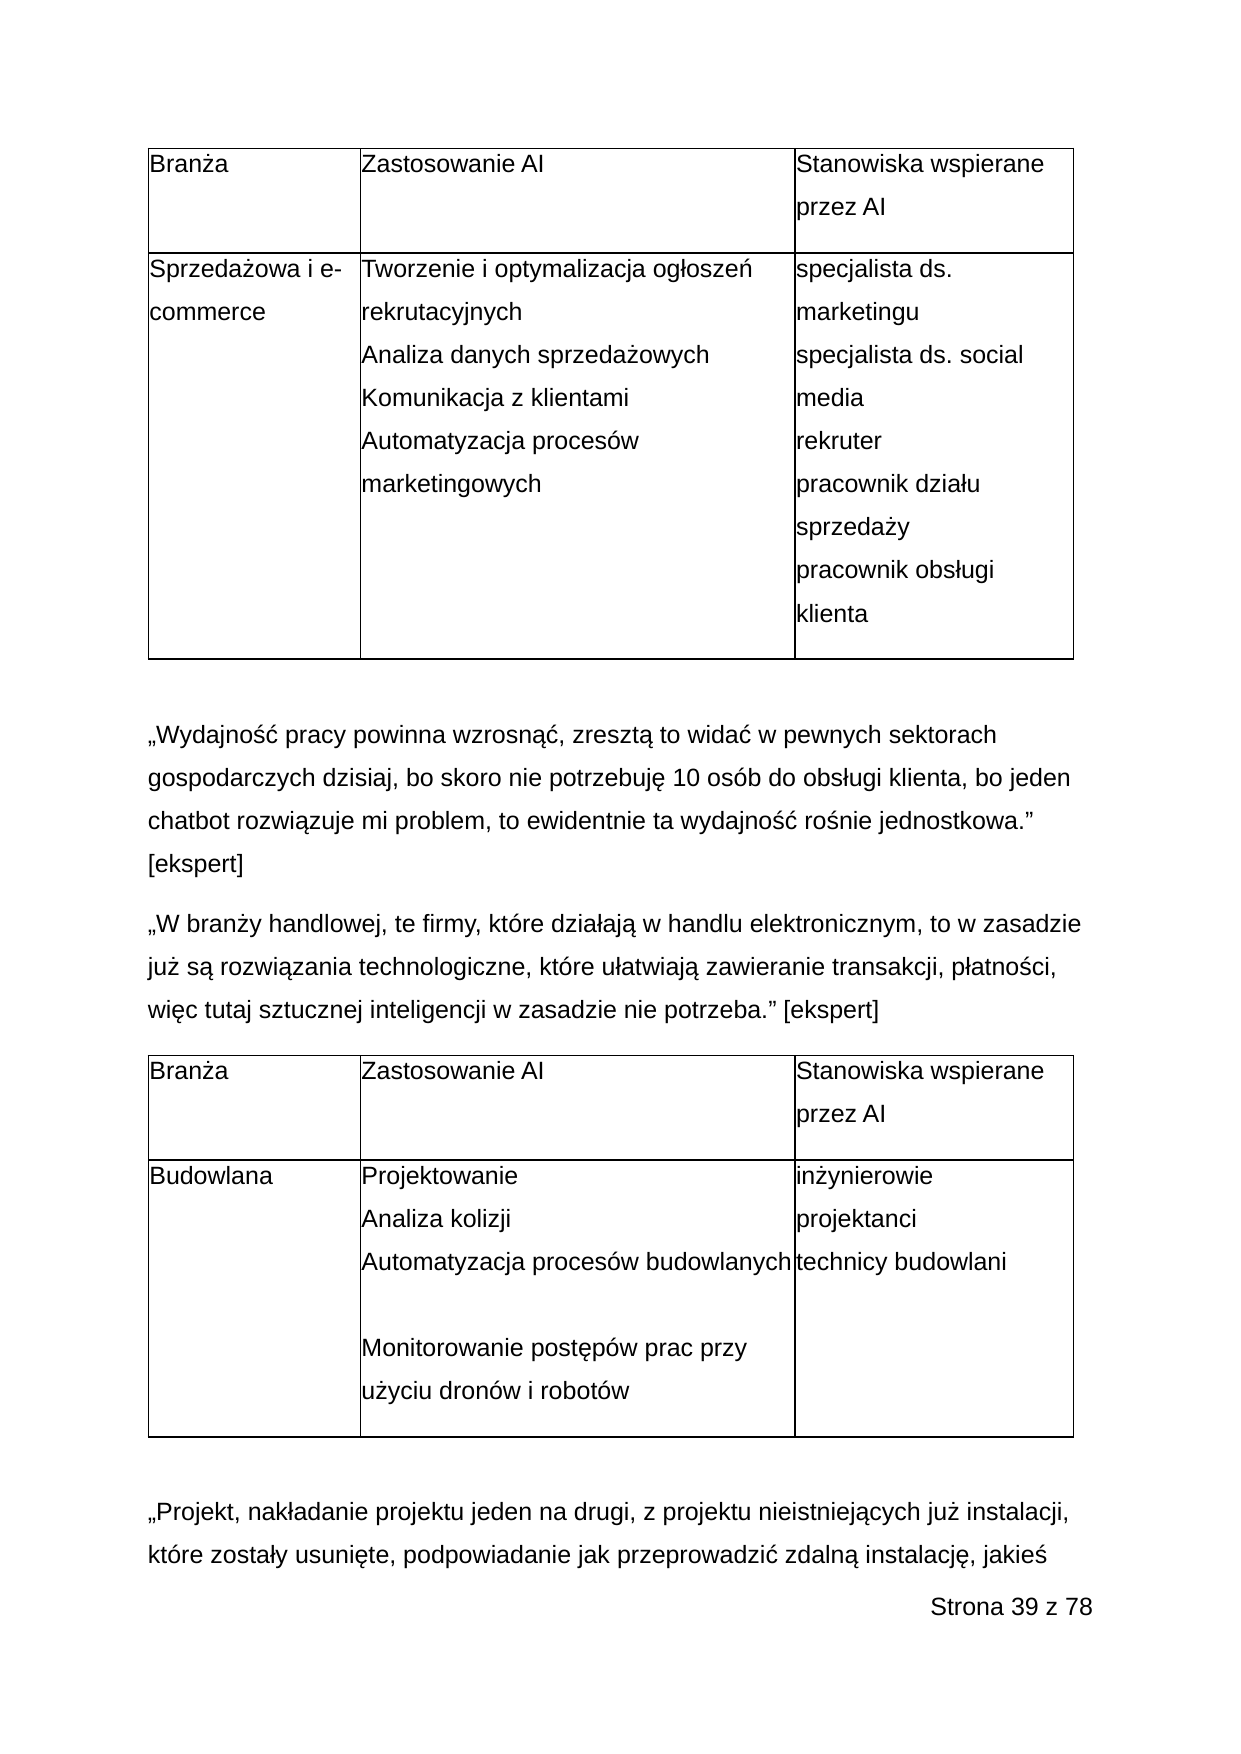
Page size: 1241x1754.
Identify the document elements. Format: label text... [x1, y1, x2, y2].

table_cell inżynierowie projektanci technicy budowlani [796, 1161, 1073, 1436]
table_cell Projektowanie Analiza kolizji Automatyzacja procesów budowlanych Monitorowanie postępów prac przy użyciu dronów i robotów [361, 1161, 794, 1436]
table_cell Tworzenie i optymalizacja ogłoszeń rekrutacyjnych Analiza danych sprzedażowych Komunikacja z klientami Automatyzacja procesów marketingowych [361, 254, 794, 658]
table_header Zastosowanie AI [361, 149, 794, 252]
text „Wydajność pracy powinna wzrosnąć, zresztą to widać w pewnych sektorach gospodarczych dzisiaj, bo skoro nie potrzebuję 10 osób do obsługi klienta, bo jeden chatbot rozwiązuje mi problem, to ewidentnie ta wydajność rośnie jednostkowa.” [ekspert] [148, 719, 1093, 878]
table_cell Sprzedażowa i e-commerce [149, 254, 360, 658]
table_cell specjalista ds. marketingu specjalista ds. social media rekruter pracownik działu sprzedaży pracownik obsługi klienta [796, 254, 1073, 658]
table_header Branża [149, 1056, 360, 1159]
table_header Branża [149, 149, 360, 252]
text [148, 1497, 1093, 1569]
table_header Stanowiska wspierane przez AI [796, 1056, 1073, 1159]
table_header Stanowiska wspierane przez AI [796, 149, 1073, 252]
text „W branży handlowej, te firmy, które działają w handlu elektronicznym, to w zasadzie już są rozwiązania technologiczne, które ułatwiają zawieranie transakcji, płatności, więc tutaj sztucznej inteligencji w zasadzie nie potrzeba.” [ekspert] [148, 909, 1093, 1024]
table_cell Budowlana [149, 1161, 360, 1436]
table_header Zastosowanie AI [361, 1056, 794, 1159]
